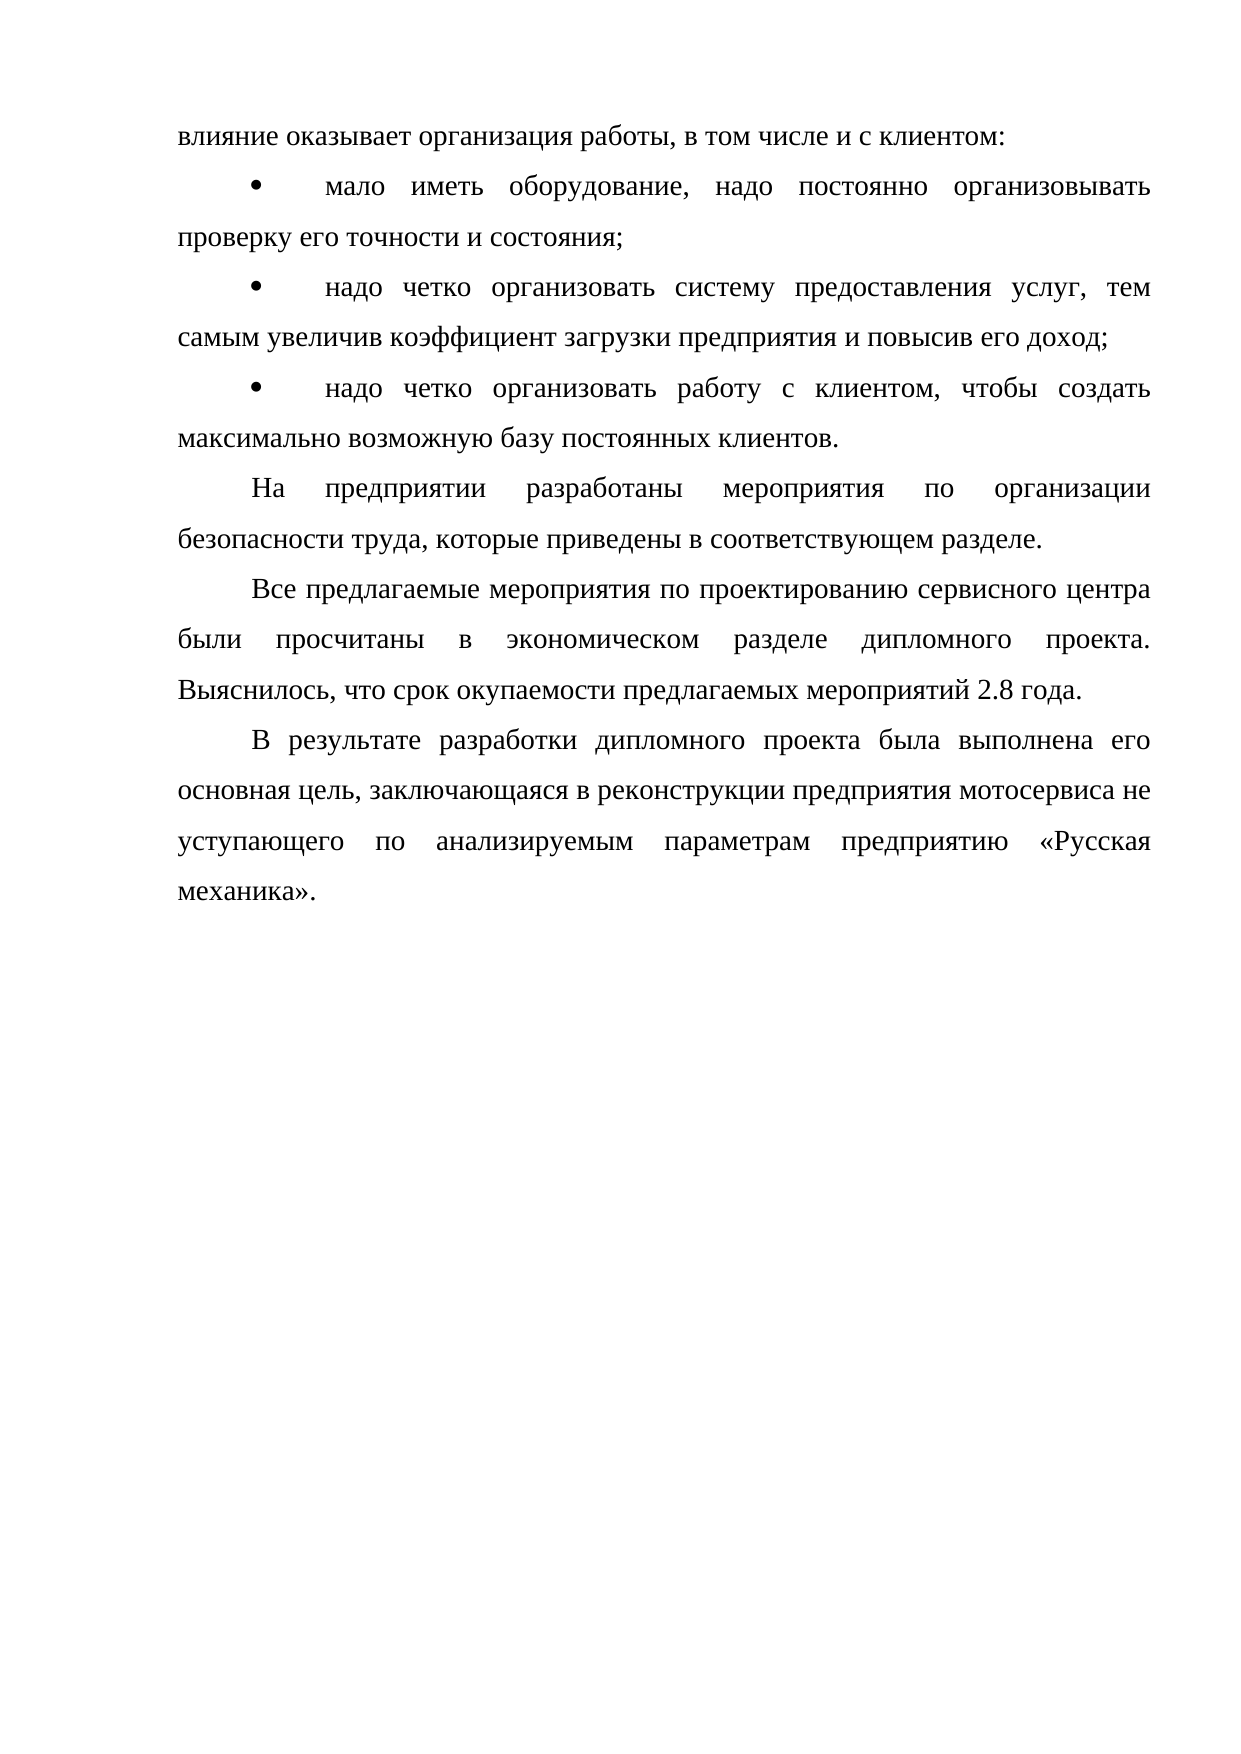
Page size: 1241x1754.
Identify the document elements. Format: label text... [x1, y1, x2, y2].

text На предприятии разработаны мероприятия по организации безопасности труда, которые приведены в соответствующем разделе. [177, 471, 1152, 554]
list надо четко организовать работу с клиентом, чтобы создать максимально возможную базу постоянных клиентов. [177, 370, 1152, 454]
list мало иметь оборудование, надо постоянно организовывать проверку его точности и состояния; [177, 168, 1152, 252]
text В результате разработки дипломного проекта была выполнена его основная цель, заключающаяся в реконструкции предприятия мотосервиса не уступающего по анализируемым параметрам предприятию «Русская механика». [177, 722, 1152, 907]
text Все предлагаемые мероприятия по проектированию сервисного центра были просчитаны в экономическом разделе дипломного проекта. Выяснилось, что срок окупаемости предлагаемых мероприятий 2.8 года. [177, 571, 1152, 705]
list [177, 118, 1152, 152]
list надо четко организовать систему предоставления услуг, тем самым увеличив коэффициент загрузки предприятия и повысив его доход; [177, 269, 1152, 353]
